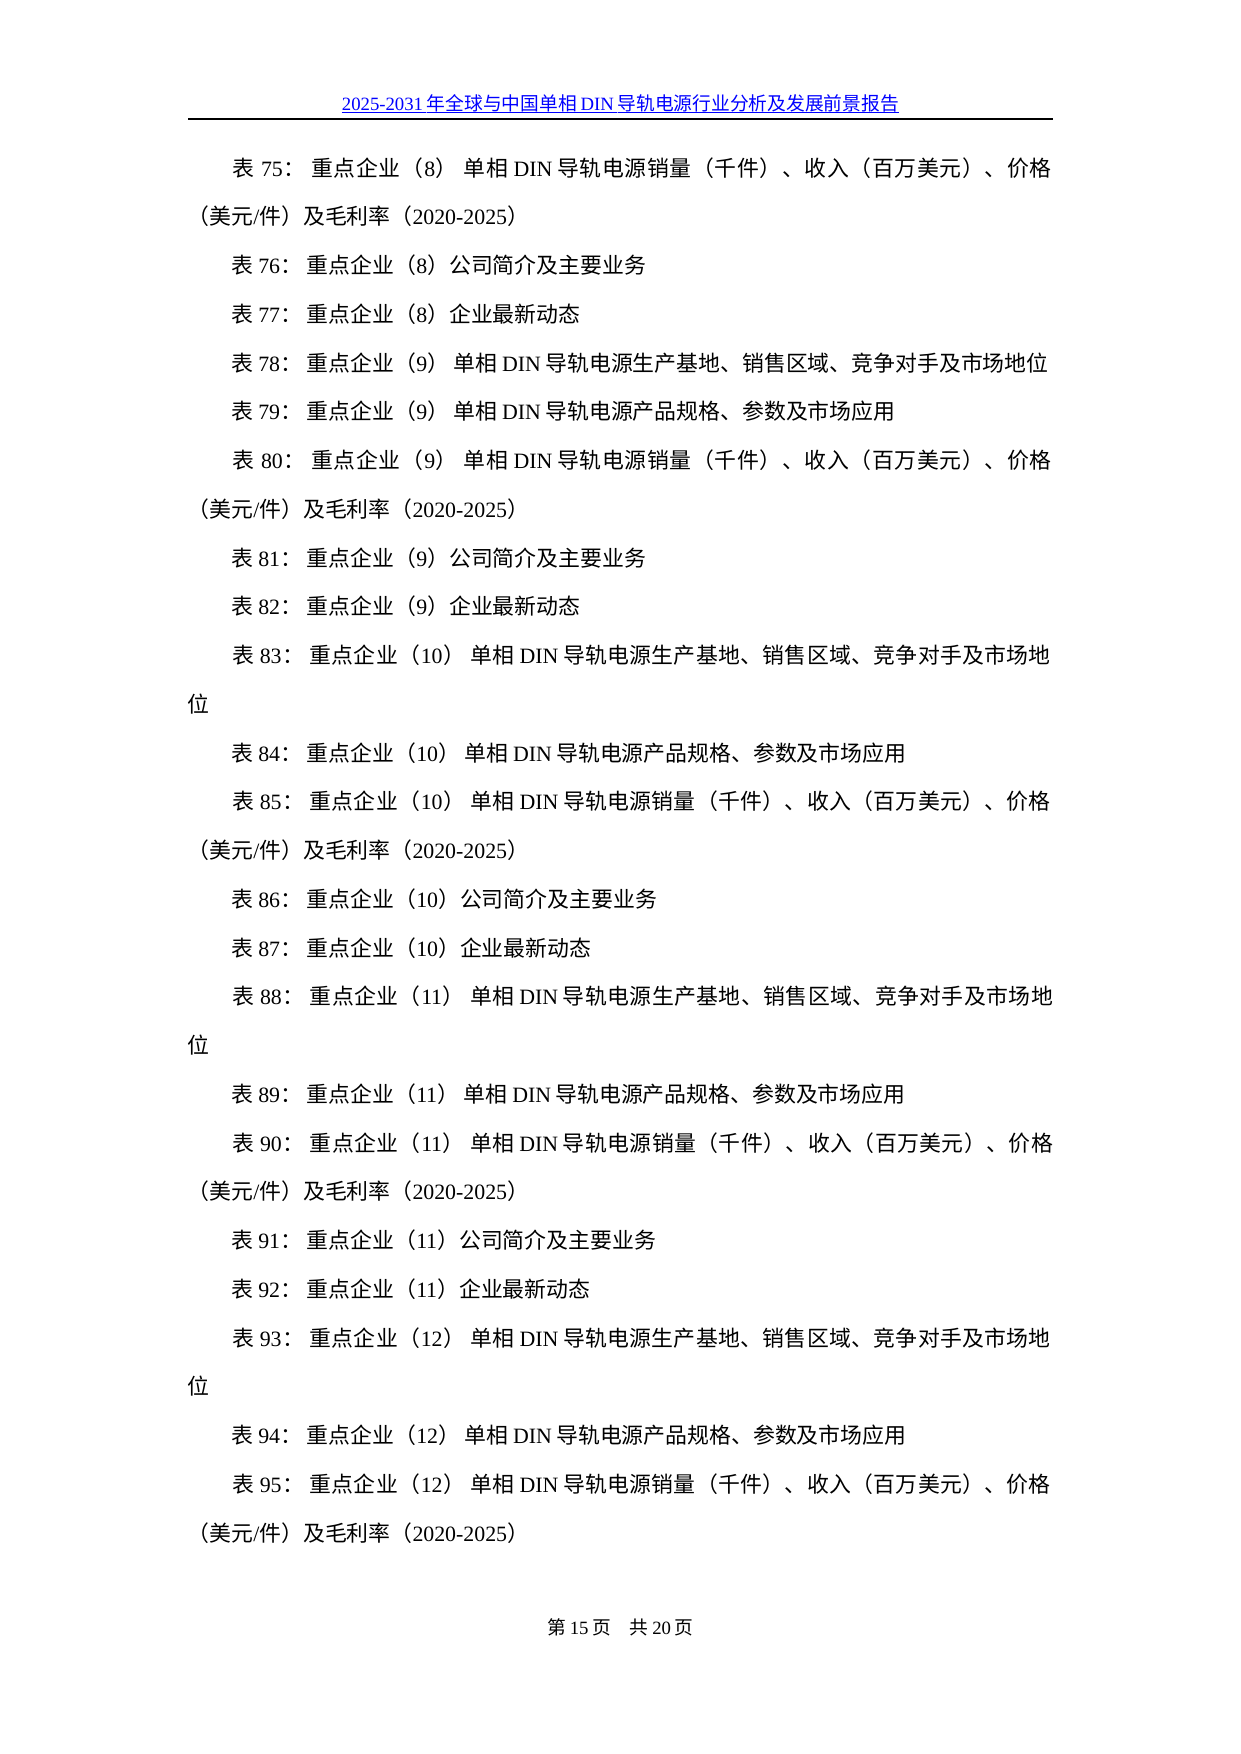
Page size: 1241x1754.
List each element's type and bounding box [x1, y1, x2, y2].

text [187, 150, 1053, 1548]
